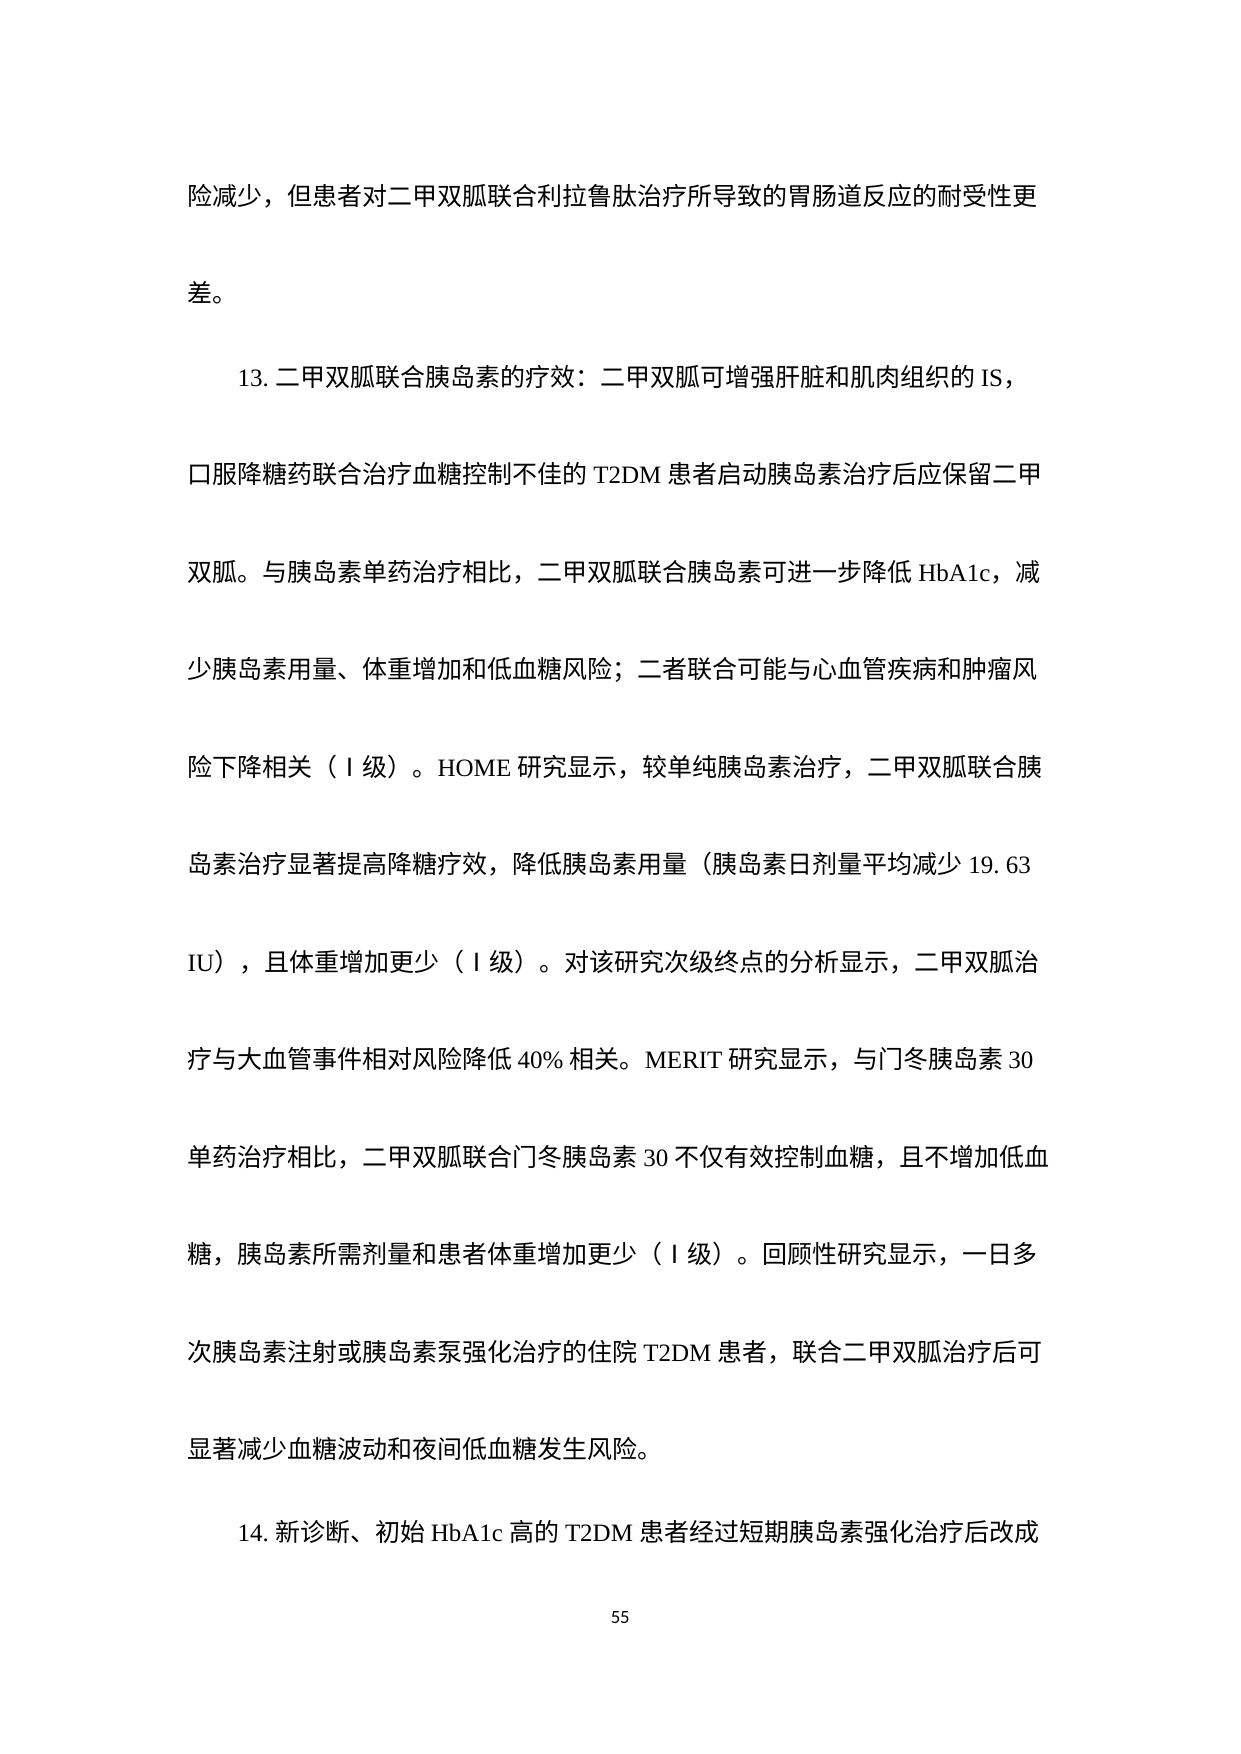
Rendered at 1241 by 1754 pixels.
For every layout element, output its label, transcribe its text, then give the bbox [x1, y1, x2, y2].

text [187, 162, 1053, 324]
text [187, 1498, 1053, 1563]
text 13. 二甲双胍联合胰岛素的疗效：二甲双胍可增强肝脏和肌肉组织的 IS，口服降糖药联合治疗血糖控制不佳的 T2DM 患者启动胰岛素治疗后应保留二甲双胍。与胰岛素单药治疗相比，二甲双胍联合胰岛素可进一步降低 HbA1c，减少胰岛素用量、体重增加和低血糖风险；二者联合可能与心血管疾病和肿瘤风险下降相关（Ⅰ级）。HOME 研究显示，较单纯胰岛素治疗，二甲双胍联合胰岛素治疗显著提高降糖疗效，降低胰岛素用量（胰岛素日剂量平均减少 19. 63 IU），且体重增加更少（Ⅰ级）。对该研究次级终点的分析显示，二甲双胍治疗与大血管事件相对风险降低40% 相关。MERIT 研究显示，与门冬胰岛素30 单药治疗相比，二甲双胍联合门冬胰岛素 30 不仅有效控制血糖，且不增加低血糖，胰岛素所需剂量和患者体重增加更少（Ⅰ级）。回顾性研究显示，一日多次胰岛素注射或胰岛素泵强化治疗的住院 T2DM 患者，联合二甲双胍治疗后可显著减少血糖波动和夜间低血糖发生风险。 [187, 343, 1053, 1480]
